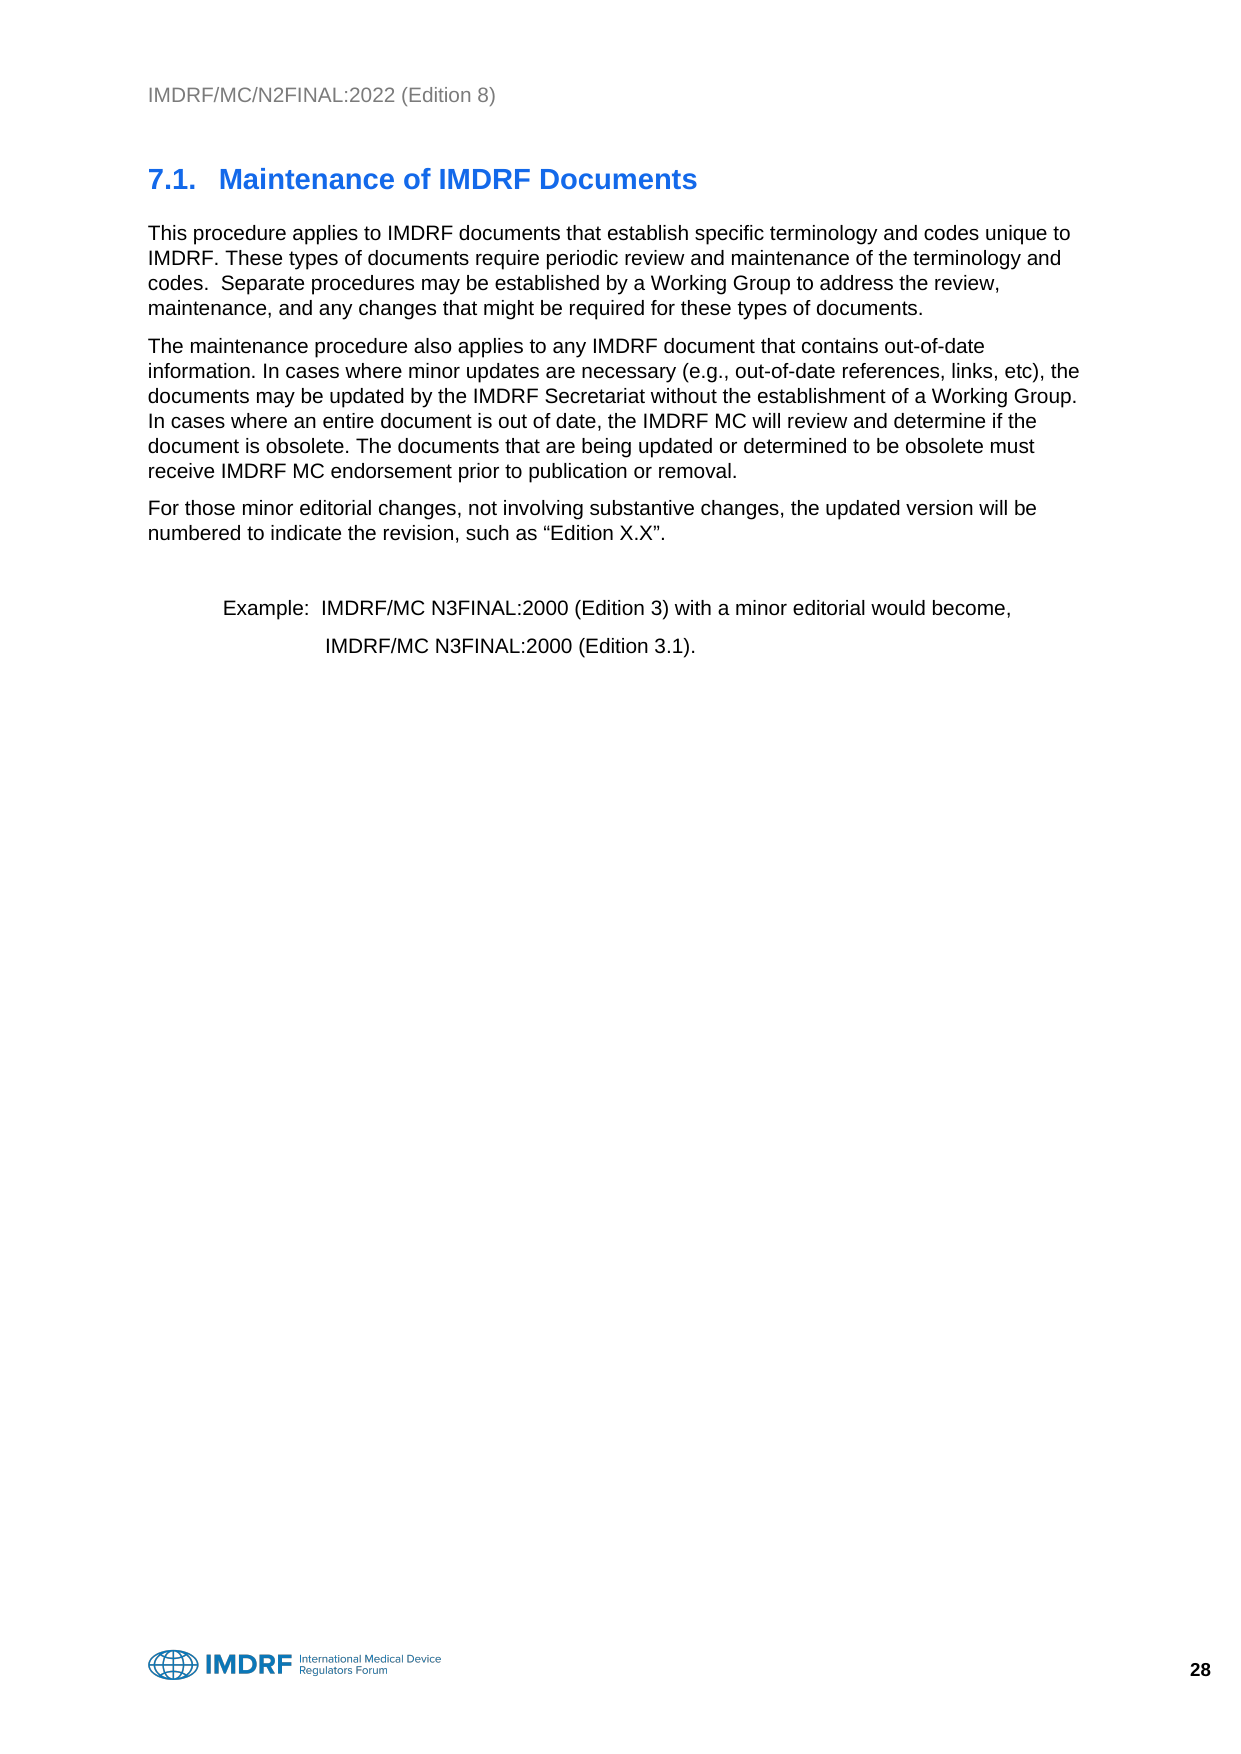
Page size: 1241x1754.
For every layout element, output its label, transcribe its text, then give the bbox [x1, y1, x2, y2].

text Example: IMDRF/MC N3FINAL:2000 (Edition 3) with a minor editorial would become, [148, 596, 1092, 621]
text IMDRF/MC N3FINAL:2000 (Edition 3.1). [148, 633, 1092, 658]
text The maintenance procedure also applies to any IMDRF document that contains out-of-date information. In cases where minor updates are necessary (e.g., out-of-date references, links, etc), the documents may be updated by the IMDRF Secretariat without the establishment of a Working Group. In cases where an entire document is out of date, the IMDRF MC will review and determine if the document is obsolete. The documents that are being updated or determined to be obsolete must receive IMDRF MC endorsement prior to publication or removal. [148, 333, 1092, 483]
text For those minor editorial changes, not involving substantive changes, the updated version will be numbered to indicate the revision, such as “Edition X.X”. [148, 496, 1092, 546]
list Maintenance of IMDRF Documents [148, 162, 1092, 196]
picture [144, 1647, 445, 1683]
text This procedure applies to IMDRF documents that establish specific terminology and codes unique to IMDRF. These types of documents require periodic review and maintenance of the terminology and codes. Separate procedures may be established by a Working Group to address the review, maintenance, and any changes that might be required for these types of documents. [148, 221, 1092, 321]
